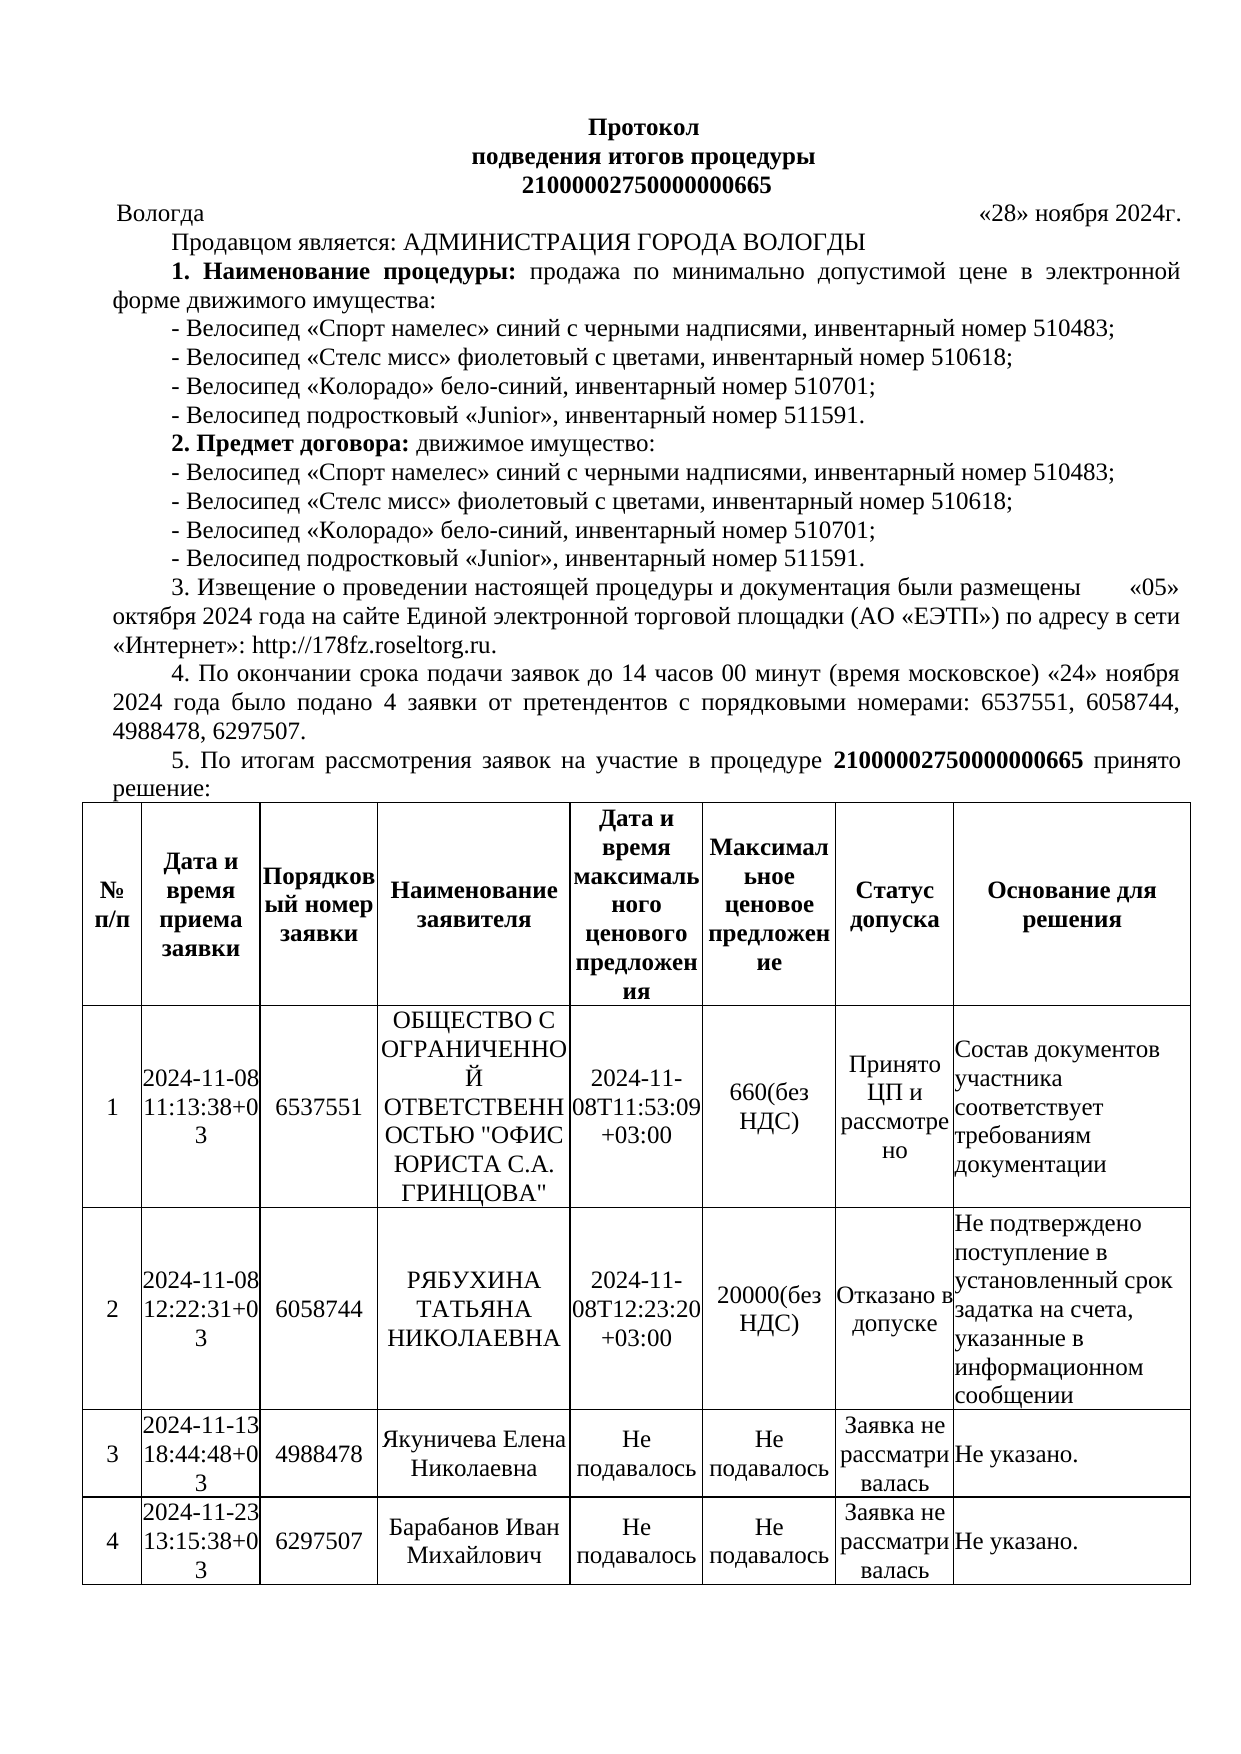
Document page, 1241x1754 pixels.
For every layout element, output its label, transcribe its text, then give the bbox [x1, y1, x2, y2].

text 3. Извещение о проведении настоящей процедуры и документация были размещены «05» октября 2024 года на сайте Единой электронной торговой площадки (АО «ЕЭТП») по адресу в сети «Интернет»: http://178fz.roseltorg.ru. [112, 572, 1181, 658]
table_cell Заявка не рассматривалась [836, 1498, 953, 1584]
table_header Дата и время приема заявки [142, 803, 259, 1004]
table_cell Не подавалось [703, 1410, 835, 1496]
text 2. Предмет договора: движимое имущество: [112, 428, 1181, 457]
table_cell Состав документов участника соответствует требованиям документации [954, 1006, 1190, 1207]
table_cell 2024-11-08 11:13:38+03 [142, 1006, 259, 1207]
table_cell Не подавалось [571, 1410, 702, 1496]
table_cell 2024-11-23 13:15:38+03 [142, 1498, 259, 1584]
table_header Порядковый номер заявки [261, 803, 377, 1004]
table_cell 1 [83, 1006, 141, 1207]
table_cell 20000(без НДС) [703, 1208, 835, 1409]
text - Велосипед «Спорт намелес» синий с черными надписями, инвентарный номер 510483; [112, 457, 1181, 486]
table_cell Заявка не рассматривалась [836, 1410, 953, 1496]
text - Велосипед подростковый «Junior», инвентарный номер 511591. [112, 543, 1181, 572]
text - Велосипед подростковый «Junior», инвентарный номер 511591. [112, 400, 1181, 428]
table_header «28» ноября 2024г. [647, 199, 1181, 227]
table_header Наименование заявителя [378, 803, 569, 1004]
table_cell 4 [83, 1498, 141, 1584]
text - Велосипед «Колорадо» бело-синий, инвентарный номер 510701; [112, 515, 1181, 543]
table_cell 3 [83, 1410, 141, 1496]
table_cell 6058744 [261, 1208, 377, 1409]
table_header Вологда [116, 199, 647, 227]
text - Велосипед «Стелс мисс» фиолетовый с цветами, инвентарный номер 510618; [112, 342, 1181, 371]
table_cell 2024-11-08T12:23:20+03:00 [571, 1208, 702, 1409]
text 1. Наименование процедуры: продажа по минимально допустимой цене в электронной форме движимого имущества: [112, 256, 1181, 313]
table_cell Принято ЦП и рассмотрено [836, 1006, 953, 1207]
table_cell 660(без НДС) [703, 1006, 835, 1207]
text 4. По окончании срока подачи заявок до 14 часов 00 минут (время московское) «24» ноября 2024 года было подано 4 заявки от претендентов с порядковыми номерами: 6537551, 6058744, 4988478, 6297507. [112, 658, 1181, 745]
text - Велосипед «Стелс мисс» фиолетовый с цветами, инвентарный номер 510618; [112, 486, 1181, 515]
table_cell Отказано в допуске [836, 1208, 953, 1409]
text Продавцом является: АДМИНИСТРАЦИЯ ГОРОДА ВОЛОГДЫ [112, 227, 1181, 256]
table_header Дата и время максимального ценового предложения [571, 803, 702, 1004]
table_cell 2024-11-08 12:22:31+03 [142, 1208, 259, 1409]
table_cell Не указано. [954, 1498, 1190, 1584]
table_cell Не подавалось [571, 1498, 702, 1584]
text - Велосипед «Спорт намелес» синий с черными надписями, инвентарный номер 510483; [112, 313, 1181, 342]
table_header Максимальное ценовое предложение [703, 803, 835, 1004]
table_cell 2 [83, 1208, 141, 1409]
table_cell ОБЩЕСТВО С ОГРАНИЧЕННОЙ ОТВЕТСТВЕННОСТЬЮ "ОФИС ЮРИСТА С.А. ГРИНЦОВА" [378, 1006, 569, 1207]
table_cell Не указано. [954, 1410, 1190, 1496]
table_cell Якуничева Елена Николаевна [378, 1410, 569, 1496]
table_cell Барабанов Иван Михайлович [378, 1498, 569, 1584]
table_header Основание для решения [954, 803, 1190, 1004]
text Протокол подведения итогов процедуры 21000002750000000665 [112, 112, 1181, 198]
table_cell Не подтверждено поступление в установленный срок задатка на счета, указанные в информационном сообщении [954, 1208, 1190, 1409]
text 5. По итогам рассмотрения заявок на участие в процедуре 21000002750000000665 принято решение: [112, 745, 1181, 802]
table_cell 2024-11-13 18:44:48+03 [142, 1410, 259, 1496]
table_cell 4988478 [261, 1410, 377, 1496]
table_cell 6297507 [261, 1498, 377, 1584]
table_cell РЯБУХИНА ТАТЬЯНА НИКОЛАЕВНА [378, 1208, 569, 1409]
table_header Статус допуска [836, 803, 953, 1004]
table_cell 6537551 [261, 1006, 377, 1207]
table_header № п/п [83, 803, 141, 1004]
table_cell Не подавалось [703, 1498, 835, 1584]
table_cell 2024-11-08T11:53:09+03:00 [571, 1006, 702, 1207]
text - Велосипед «Колорадо» бело-синий, инвентарный номер 510701; [112, 371, 1181, 400]
